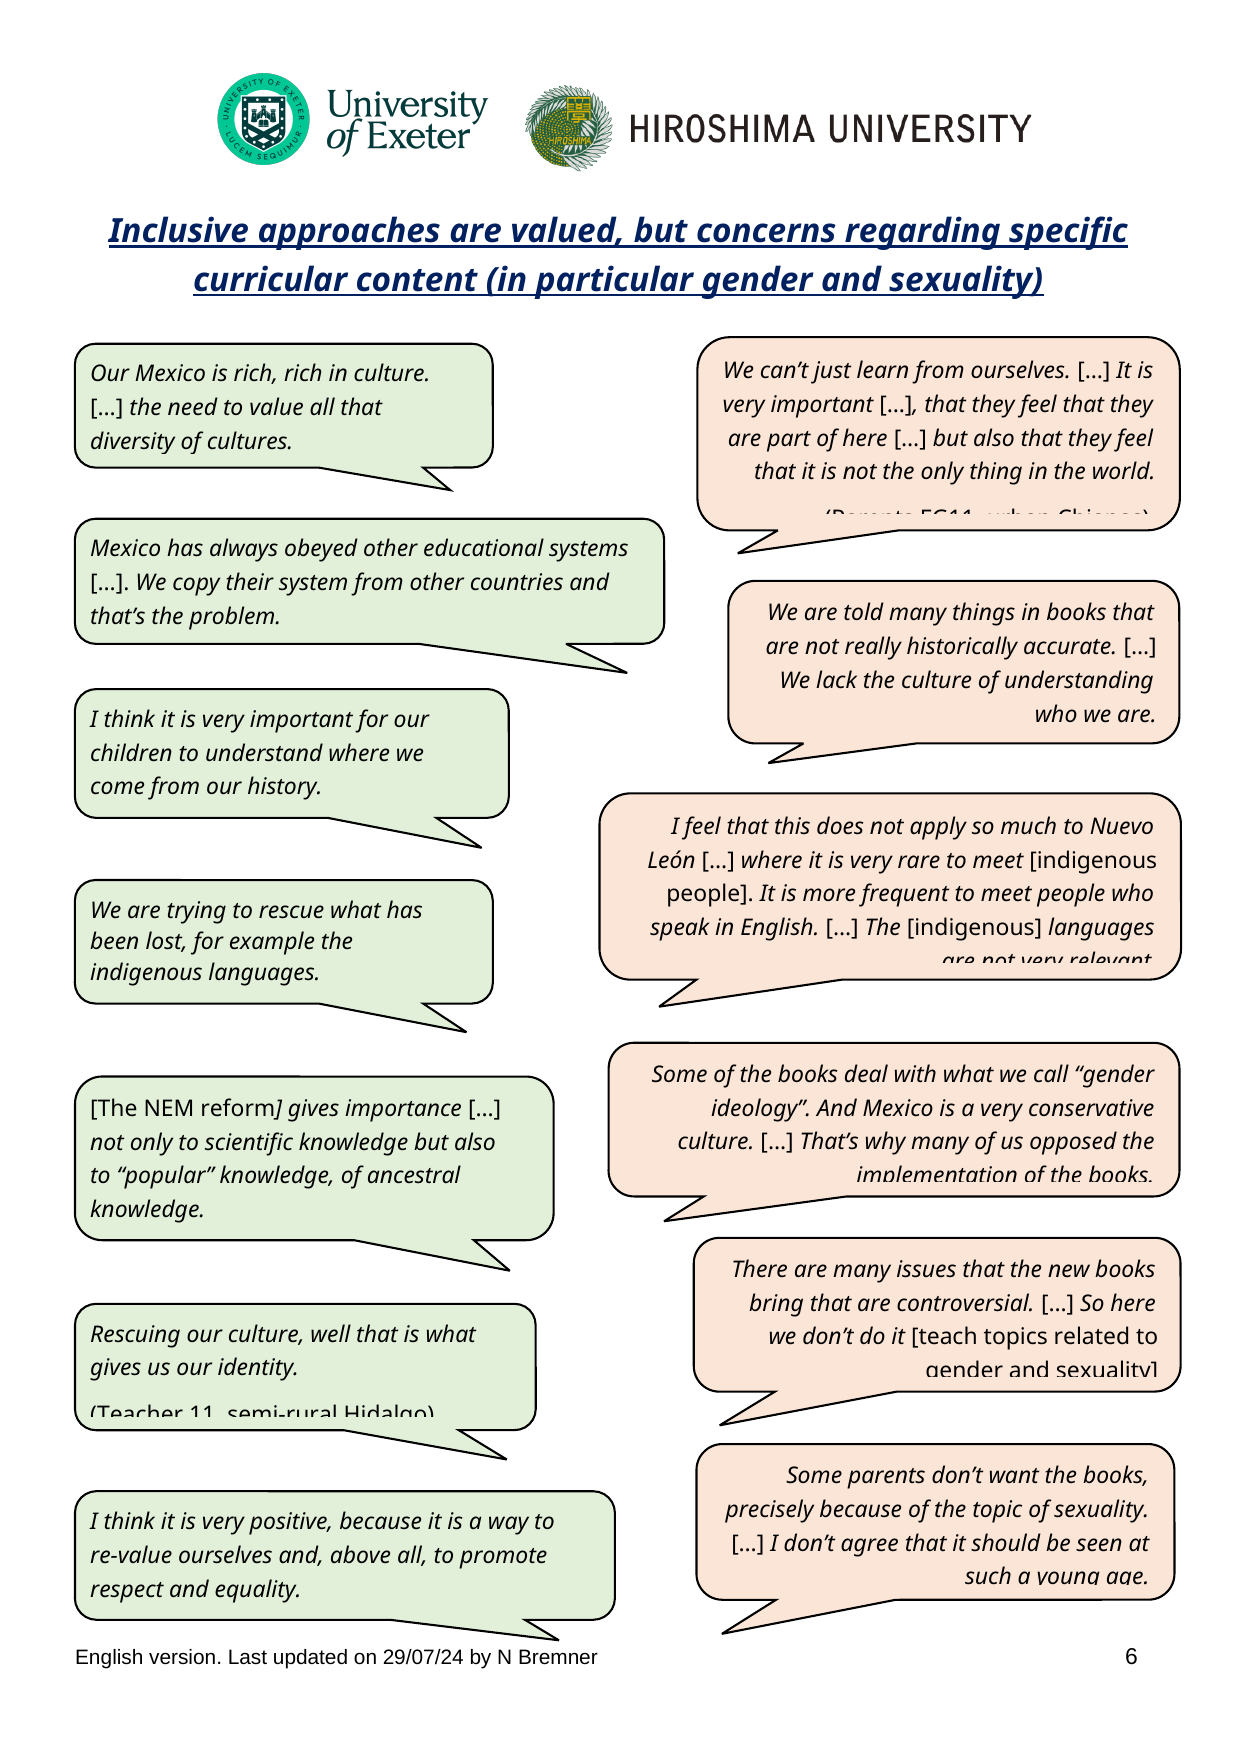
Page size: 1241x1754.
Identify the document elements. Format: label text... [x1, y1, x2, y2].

text Inclusive approaches are valued, but concerns regarding specific curricular content (in particular gender and sexuality) [75, 207, 1165, 301]
picture [204, 21, 502, 207]
picture [521, 81, 1035, 175]
